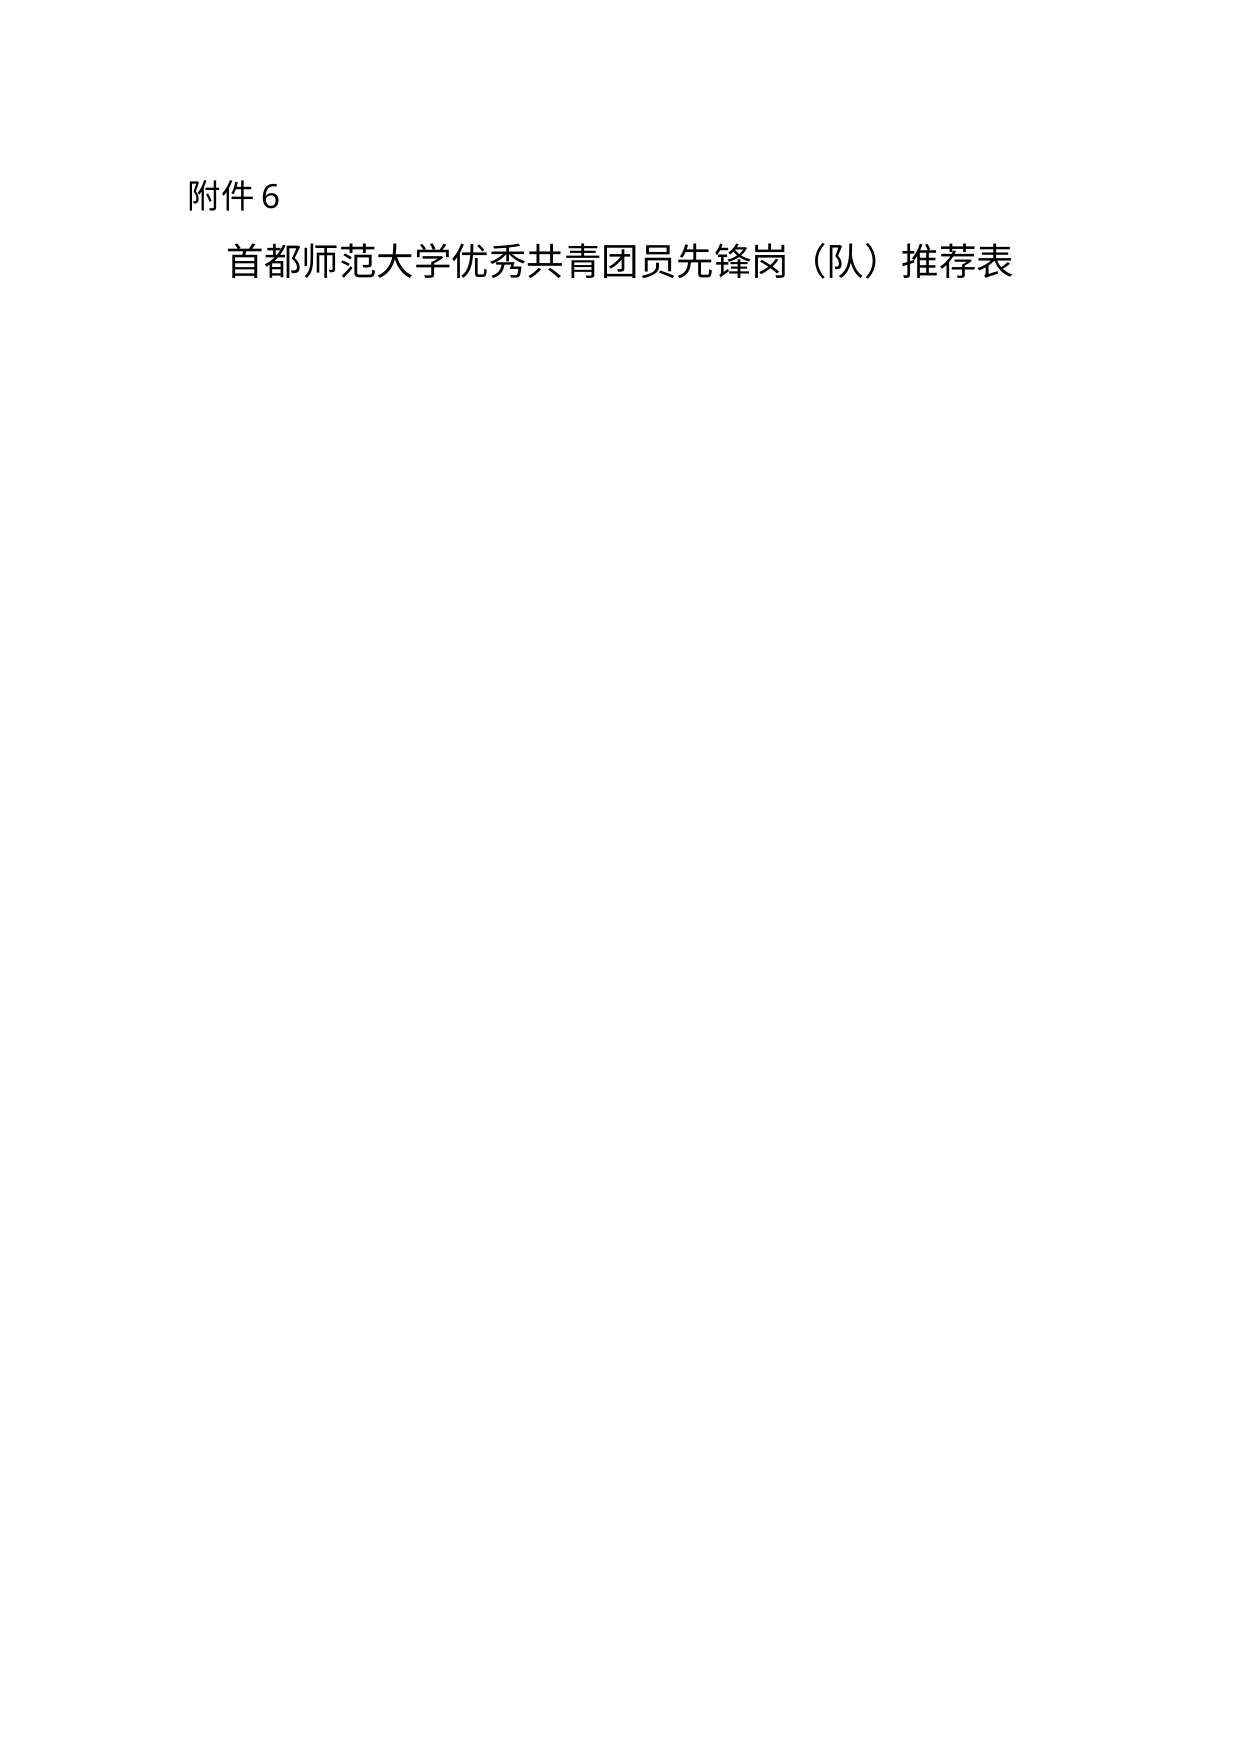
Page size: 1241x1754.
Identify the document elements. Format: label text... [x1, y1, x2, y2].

text 首都师范大学优秀共青团员先锋岗（队）推荐表 [187, 227, 1053, 292]
text 附件6 [187, 162, 1053, 227]
